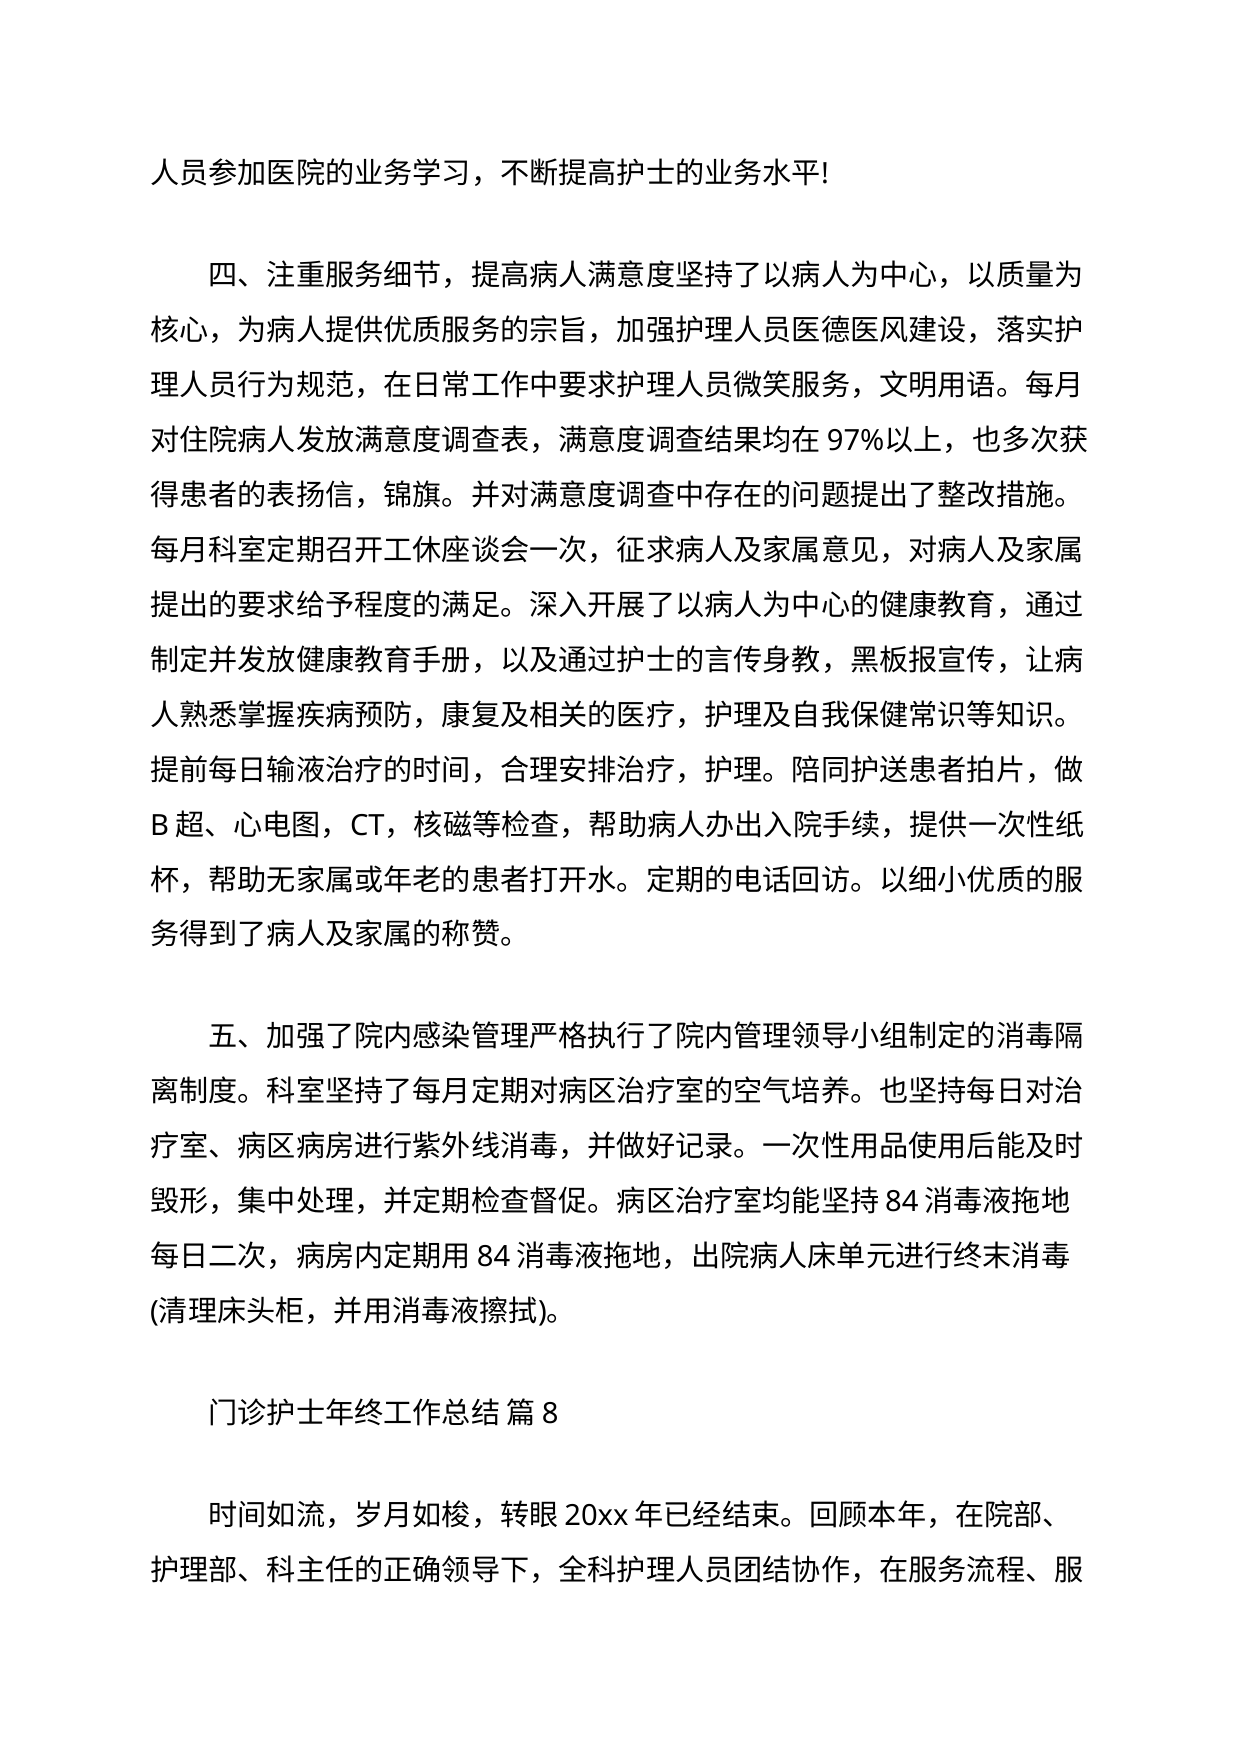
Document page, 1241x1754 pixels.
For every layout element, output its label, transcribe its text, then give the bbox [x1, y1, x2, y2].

text 四、注重服务细节，提高病人满意度坚持了以病人为中心，以质量为核心，为病人提供优质服务的宗旨，加强护理人员医德医风建设，落实护理人员行为规范，在日常工作中要求护理人员微笑服务，文明用语。每月对住院病人发放满意度调查表，满意度调查结果均在97%以上，也多次获得患者的表扬信，锦旗。并对满意度调查中存在的问题提出了整改措施。每月科室定期召开工休座谈会一次，征求病人及家属意见，对病人及家属提出的要求给予程度的满足。深入开展了以病人为中心的健康教育，通过制定并发放健康教育手册，以及通过护士的言传身教，黑板报宣传，让病人熟悉掌握疾病预防，康复及相关的医疗，护理及自我保健常识等知识。提前每日输液治疗的时间，合理安排治疗，护理。陪同护送患者拍片，做B超、心电图，CT，核磁等检查，帮助病人办出入院手续，提供一次性纸杯，帮助无家属或年老的患者打开水。定期的电话回访。以细小优质的服务得到了病人及家属的称赞。 [150, 252, 1090, 953]
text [150, 150, 1090, 192]
text 五、加强了院内感染管理严格执行了院内管理领导小组制定的消毒隔离制度。科室坚持了每月定期对病区治疗室的空气培养。也坚持每日对治疗室、病区病房进行紫外线消毒，并做好记录。一次性用品使用后能及时毁形，集中处理，并定期检查督促。病区治疗室均能坚持84消毒液拖地每日二次，病房内定期用84消毒液拖地，出院病人床单元进行终末消毒(清理床头柜，并用消毒液擦拭)。 [150, 1013, 1090, 1330]
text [150, 1491, 1090, 1589]
text 门诊护士年终工作总结 篇8 [150, 1389, 1090, 1432]
